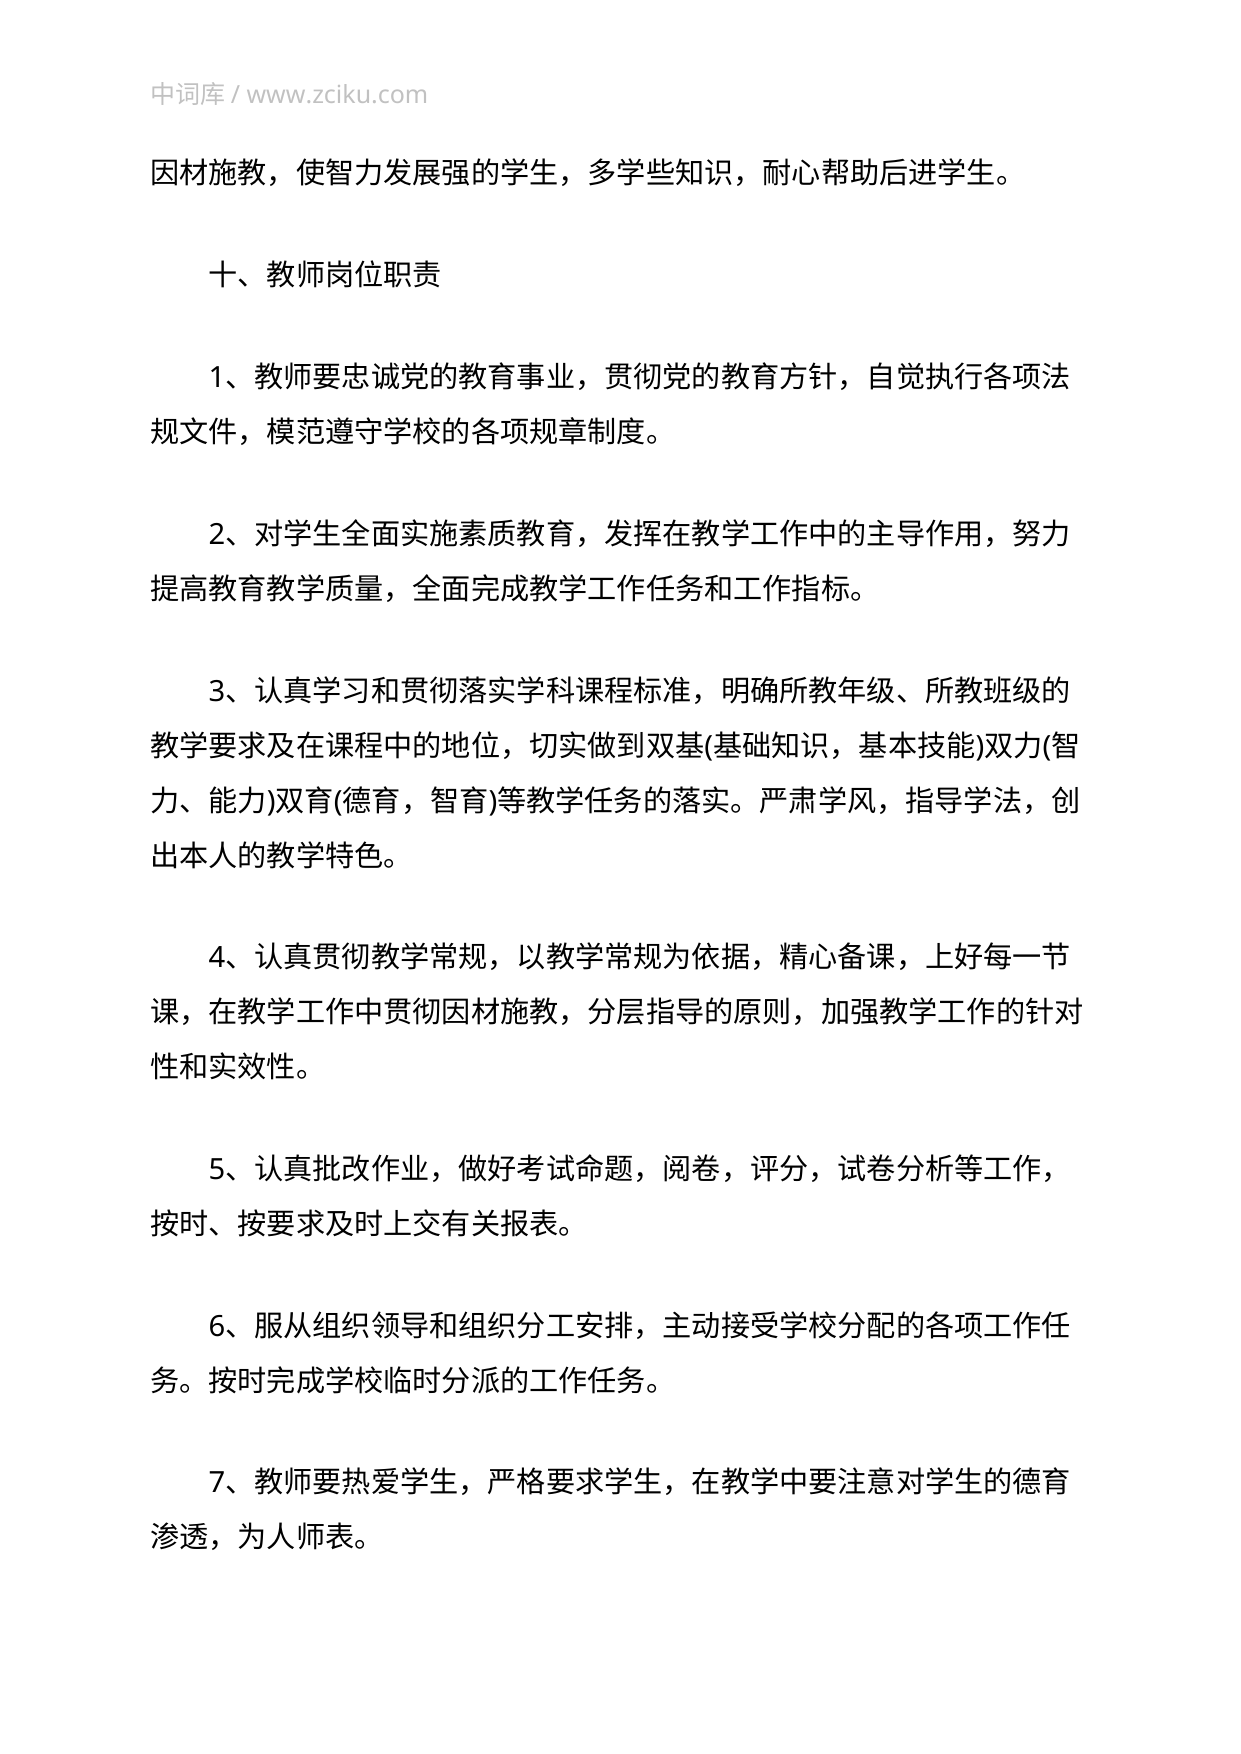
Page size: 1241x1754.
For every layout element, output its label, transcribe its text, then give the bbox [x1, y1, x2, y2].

text 5、认真批改作业，做好考试命题，阅卷，评分，试卷分析等工作，按时、按要求及时上交有关报表。 [150, 1146, 1090, 1243]
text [150, 150, 1090, 192]
text 3、认真学习和贯彻落实学科课程标准，明确所教年级、所教班级的教学要求及在课程中的地位，切实做到双基(基础知识，基本技能)双力(智力、能力)双育(德育，智育)等教学任务的落实。严肃学风，指导学法，创出本人的教学特色。 [150, 667, 1090, 874]
text 6、服从组织领导和组织分工安排，主动接受学校分配的各项工作任务。按时完成学校临时分派的工作任务。 [150, 1302, 1090, 1399]
text 1、教师要忠诚党的教育事业，贯彻党的教育方针，自觉执行各项法规文件，模范遵守学校的各项规章制度。 [150, 353, 1090, 451]
text 4、认真贯彻教学常规，以教学常规为依据，精心备课，上好每一节课，在教学工作中贯彻因材施教，分层指导的原则，加强教学工作的针对性和实效性。 [150, 934, 1090, 1086]
text 2、对学生全面实施素质教育，发挥在教学工作中的主导作用，努力提高教育教学质量，全面完成教学工作任务和工作指标。 [150, 510, 1090, 608]
text 7、教师要热爱学生，严格要求学生，在教学中要注意对学生的德育渗透，为人师表。 [150, 1459, 1090, 1556]
text 十、教师岗位职责 [150, 252, 1090, 294]
